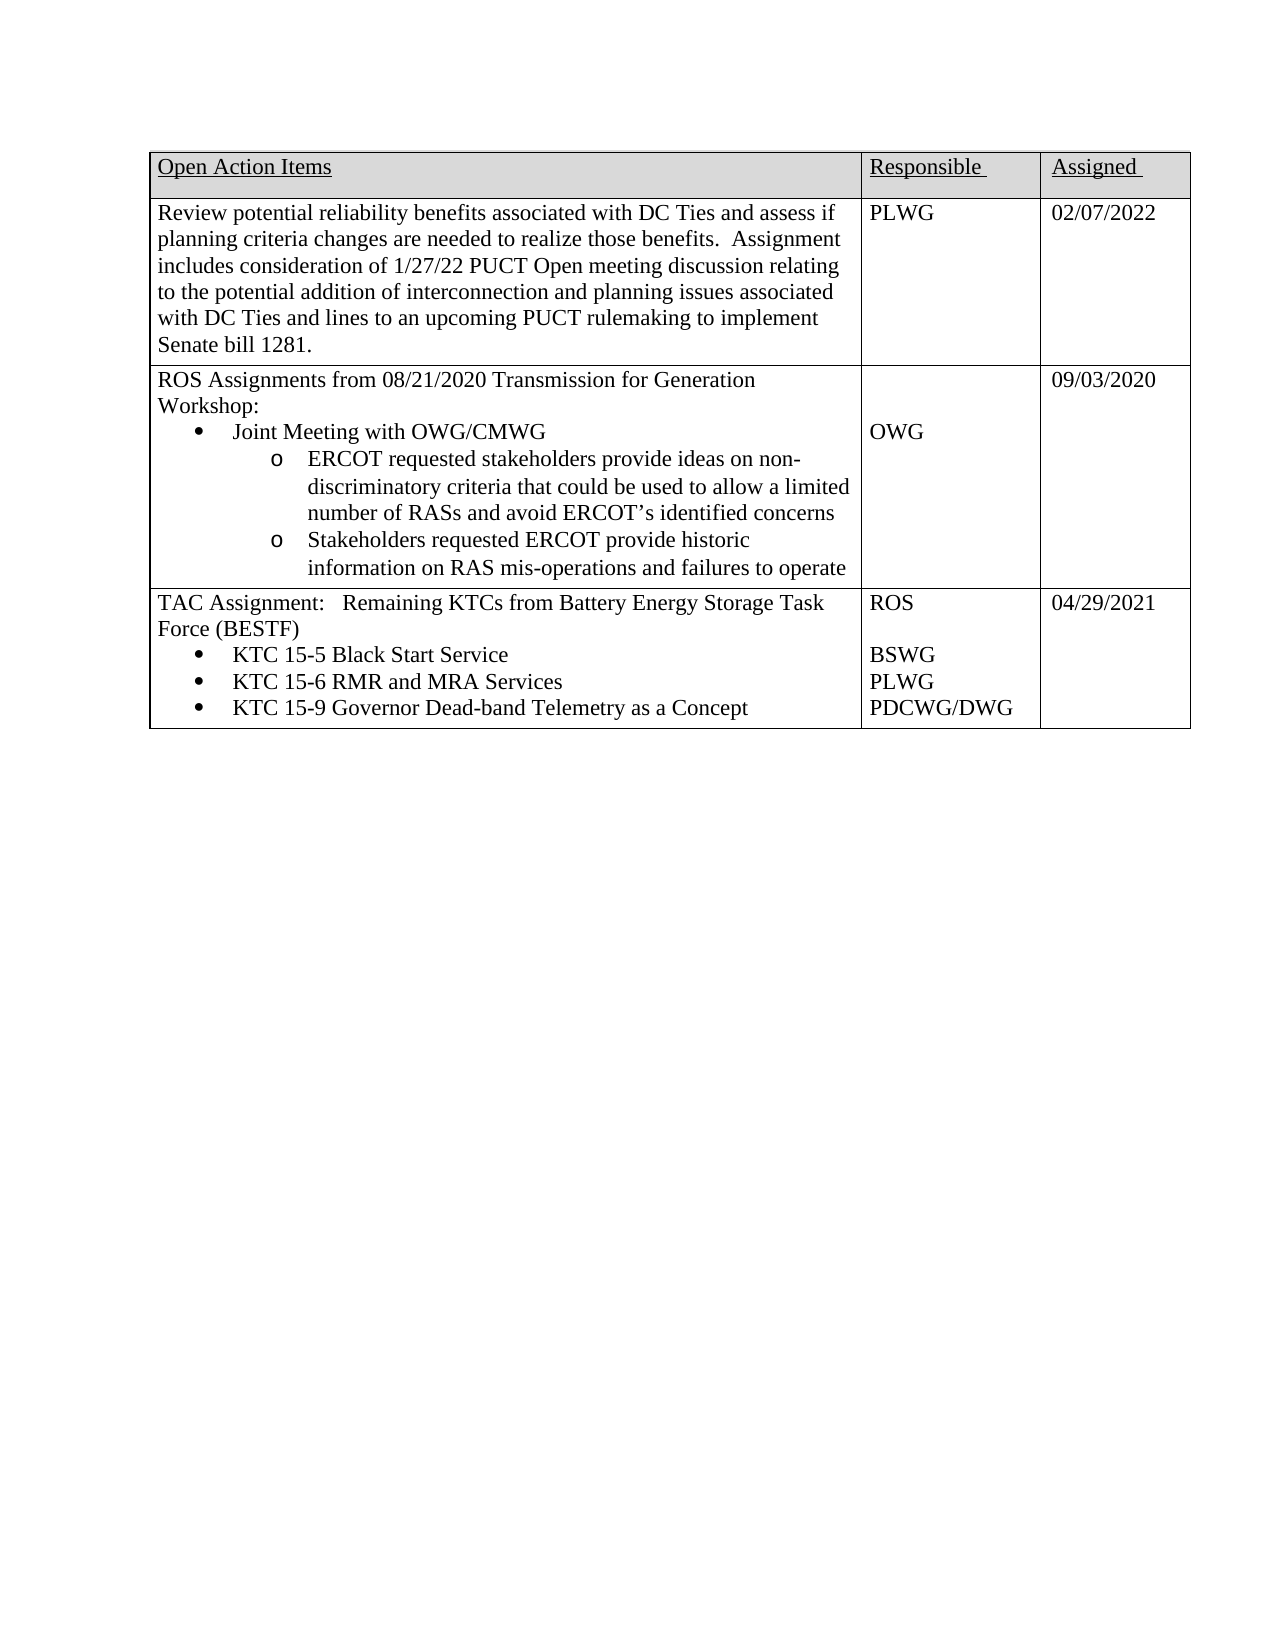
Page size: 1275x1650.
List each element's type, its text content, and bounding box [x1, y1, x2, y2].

table_cell OWG [862, 366, 1040, 588]
table_cell TAC Assignment: Remaining KTCs from Battery Energy Storage Task Force (BESTF) KTC 15-5 Black Start Service KTC 15-6 RMR and MRA Services KTC 15-9 Governor Dead-band Telemetry as a Concept [151, 589, 861, 728]
table_cell Open Action Items [151, 153, 861, 198]
table_cell Review potential reliability benefits associated with DC Ties and assess if planning criteria changes are needed to realize those benefits. Assignment includes consideration of 1/27/22 PUCT Open meeting discussion relating to the potential addition of interconnection and planning issues associated with DC Ties and lines to an upcoming PUCT rulemaking to implement Senate bill 1281. [151, 199, 861, 364]
table_cell 09/03/2020 [1041, 366, 1190, 588]
table_cell Assigned [1041, 153, 1190, 198]
table_cell PLWG [862, 199, 1040, 364]
table_cell Responsible [862, 153, 1040, 198]
table_cell 04/29/2021 [1041, 589, 1190, 728]
table_cell 02/07/2022 [1041, 199, 1190, 364]
table_cell ROS Assignments from 08/21/2020 Transmission for Generation Workshop: Joint Meeting with OWG/CMWG ERCOT requested stakeholders provide ideas on non-discriminatory criteria that could be used to allow a limited number of RASs and avoid ERCOT’s identified concerns Stakeholders requested ERCOT provide historic information on RAS mis-operations and failures to operate [151, 366, 861, 588]
table_cell ROS BSWG PLWG PDCWG/DWG [862, 589, 1040, 728]
